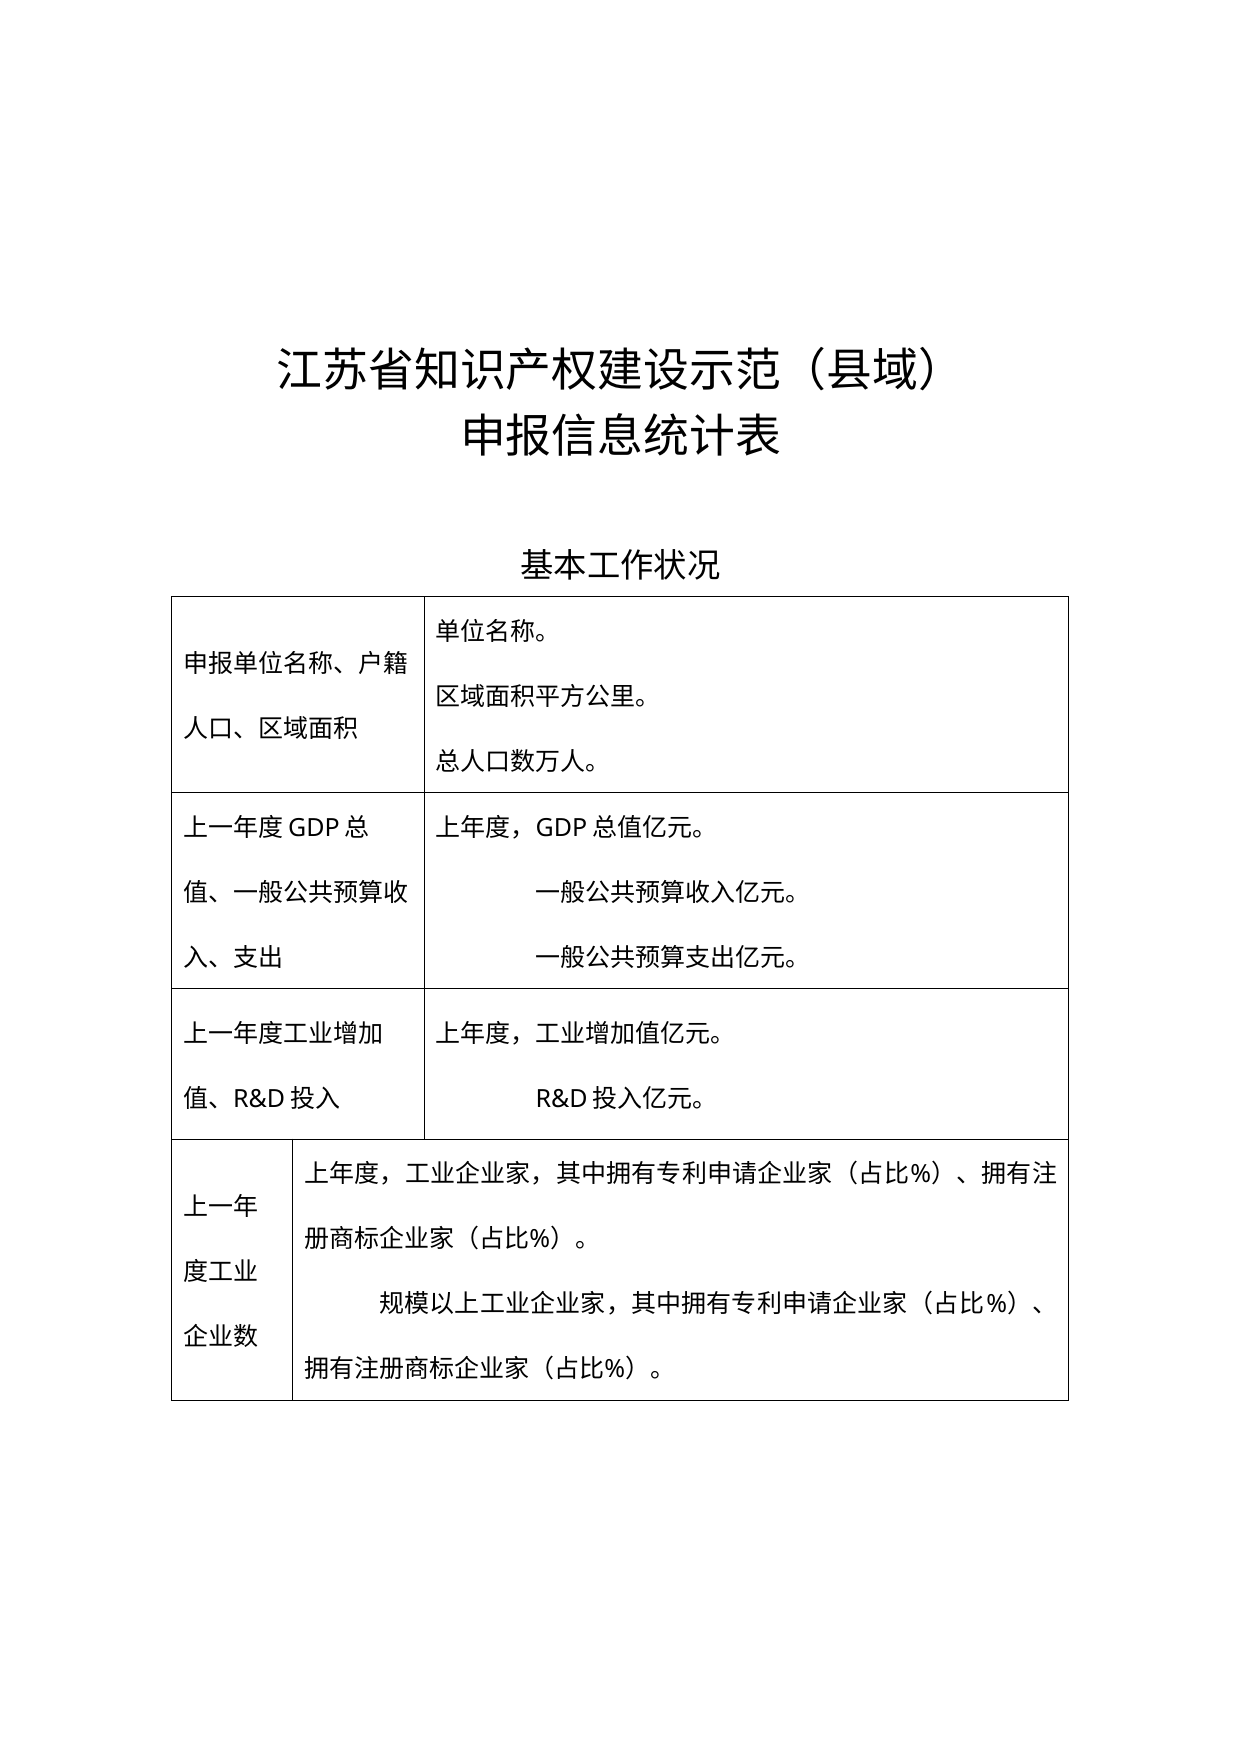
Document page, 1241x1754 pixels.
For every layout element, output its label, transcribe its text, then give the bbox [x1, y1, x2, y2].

text 申报信息统计表 [187, 399, 1053, 466]
table_header 申报单位名称、户籍人口、区域面积 [172, 597, 424, 792]
table_cell 上一年度工业增加值、R&D投入 [172, 989, 424, 1138]
table_cell 上一年度工业企业数 [172, 1140, 292, 1399]
table_cell 上年度，工业企业家，其中拥有专利申请企业家（占比%）、拥有注册商标企业家（占比%）。 规模以上工业企业家，其中拥有专利申请企业家（占比%）、拥有注册商标企业家（占比%）。 [293, 1140, 1068, 1399]
text 基本工作状况 [187, 531, 1053, 596]
table_cell 上一年度GDP总值、一般公共预算收入、支出 [172, 793, 424, 988]
table_cell 上年度，GDP总值亿元。 一般公共预算收入亿元。 一般公共预算支出亿元。 [425, 793, 1068, 988]
table_header 单位名称。 区域面积平方公里。 总人口数万人。 [425, 597, 1068, 792]
table_cell 上年度，工业增加值亿元。 R&D投入亿元。 [425, 989, 1068, 1138]
text 江苏省知识产权建设示范（县域） [187, 333, 1053, 399]
